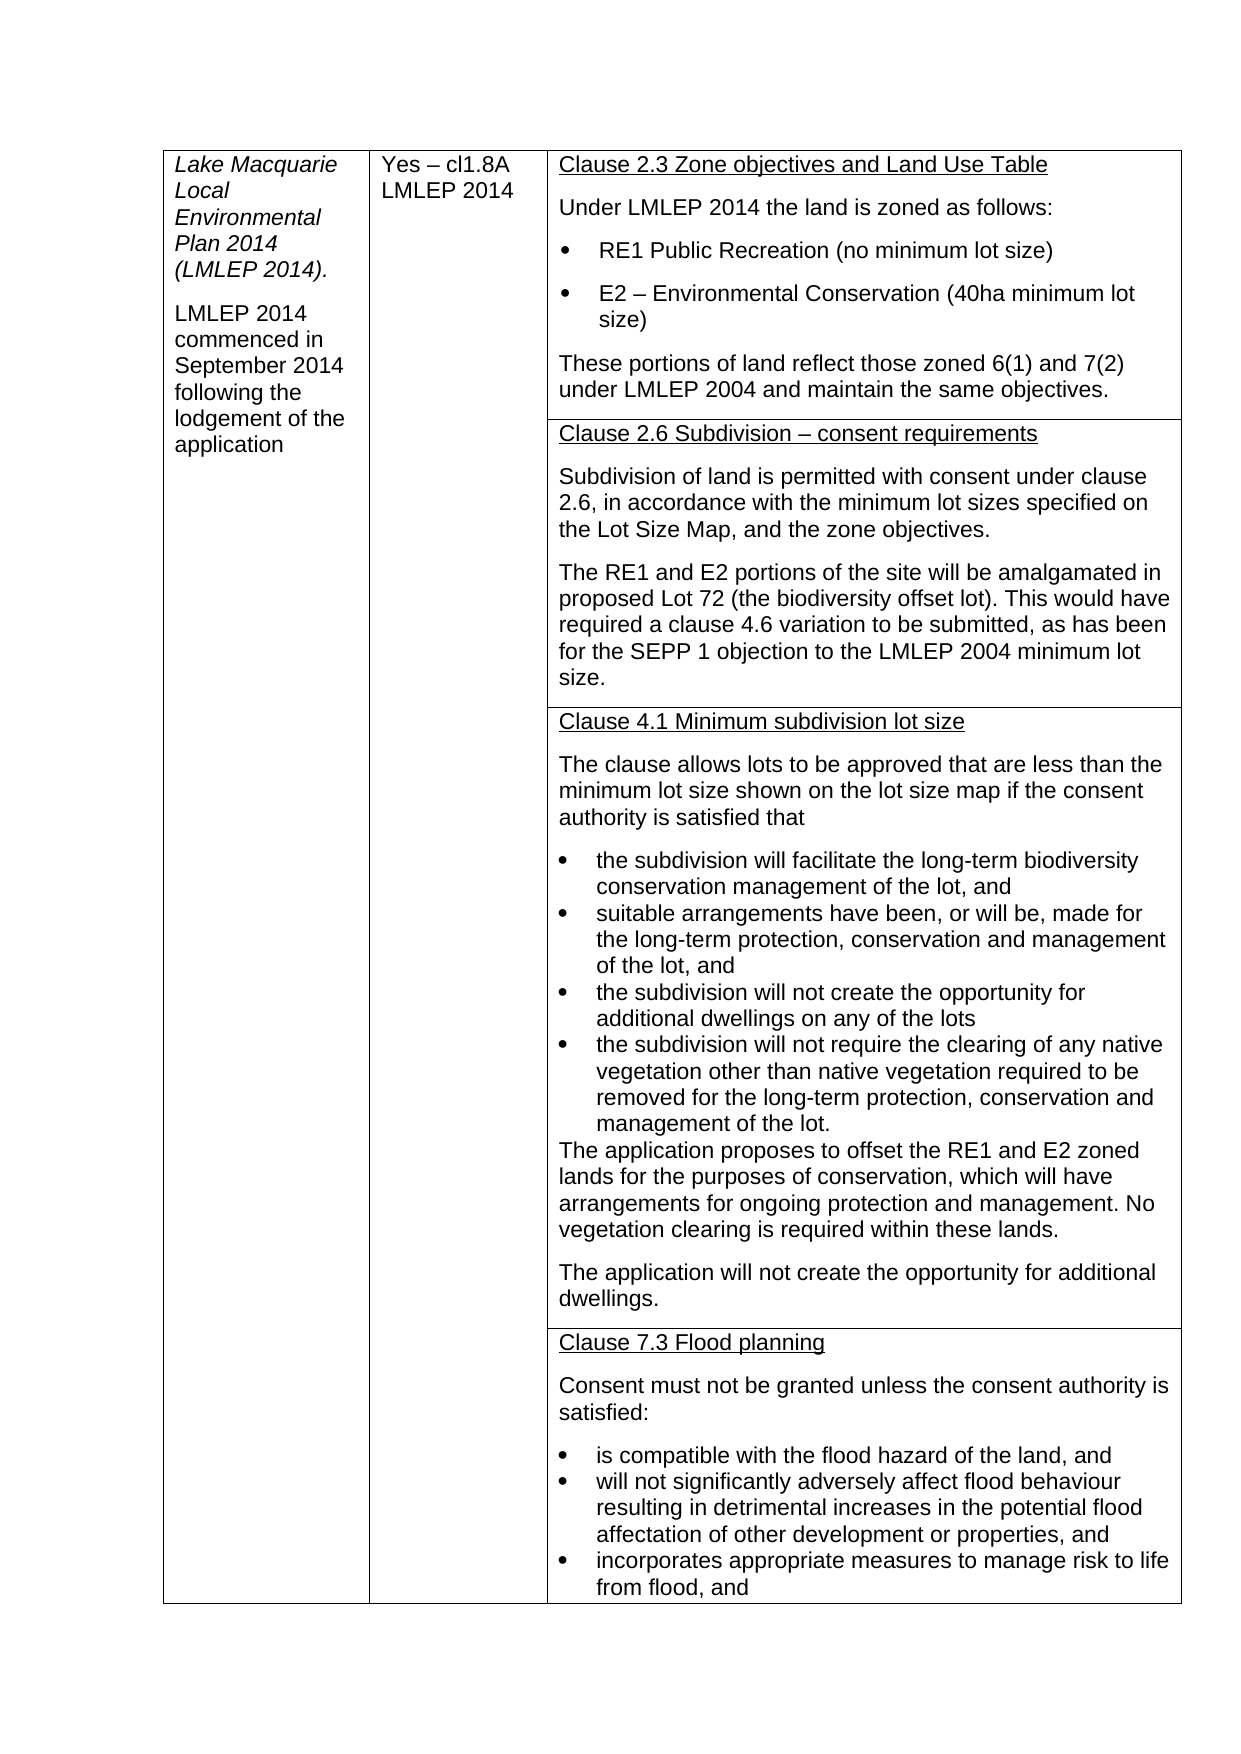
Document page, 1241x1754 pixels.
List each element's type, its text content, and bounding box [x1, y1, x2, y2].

table_cell Clause 4.1 Minimum subdivision lot size The clause allows lots to be approved that are less than the minimum lot size shown on the lot size map if the consent authority is satisfied that the subdivision will facilitate the long-term biodiversity conservation management of the lot, and suitable arrangements have been, or will be, made for the long-term protection, conservation and management of the lot, and the subdivision will not create the opportunity for additional dwellings on any of the lots the subdivision will not require the clearing of any native vegetation other than native vegetation required to be removed for the long-term protection, conservation and management of the lot. The application proposes to offset the RE1 and E2 zoned lands for the purposes of conservation, which will have arrangements for ongoing protection and management. No vegetation clearing is required within these lands. The application will not create the opportunity for additional dwellings. [548, 708, 1181, 1328]
table_cell Clause 2.3 Zone objectives and Land Use Table Under LMLEP 2014 the land is zoned as follows: RE1 Public Recreation (no minimum lot size) E2 – Environmental Conservation (40ha minimum lot size) These portions of land reflect those zoned 6(1) and 7(2) under LMLEP 2004 and maintain the same objectives. [548, 151, 1181, 419]
table_cell Yes – cl1.8A LMLEP 2014 [370, 151, 547, 1603]
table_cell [548, 1329, 1181, 1603]
table_cell Lake Macquarie Local Environmental Plan 2014 (LMLEP 2014). LMLEP 2014 commenced in September 2014 following the lodgement of the application [164, 151, 369, 1603]
table_cell Clause 2.6 Subdivision – consent requirements Subdivision of land is permitted with consent under clause 2.6, in accordance with the minimum lot sizes specified on the Lot Size Map, and the zone objectives. The RE1 and E2 portions of the site will be amalgamated in proposed Lot 72 (the biodiversity offset lot). This would have required a clause 4.6 variation to be submitted, as has been for the SEPP 1 objection to the LMLEP 2004 minimum lot size. [548, 420, 1181, 707]
